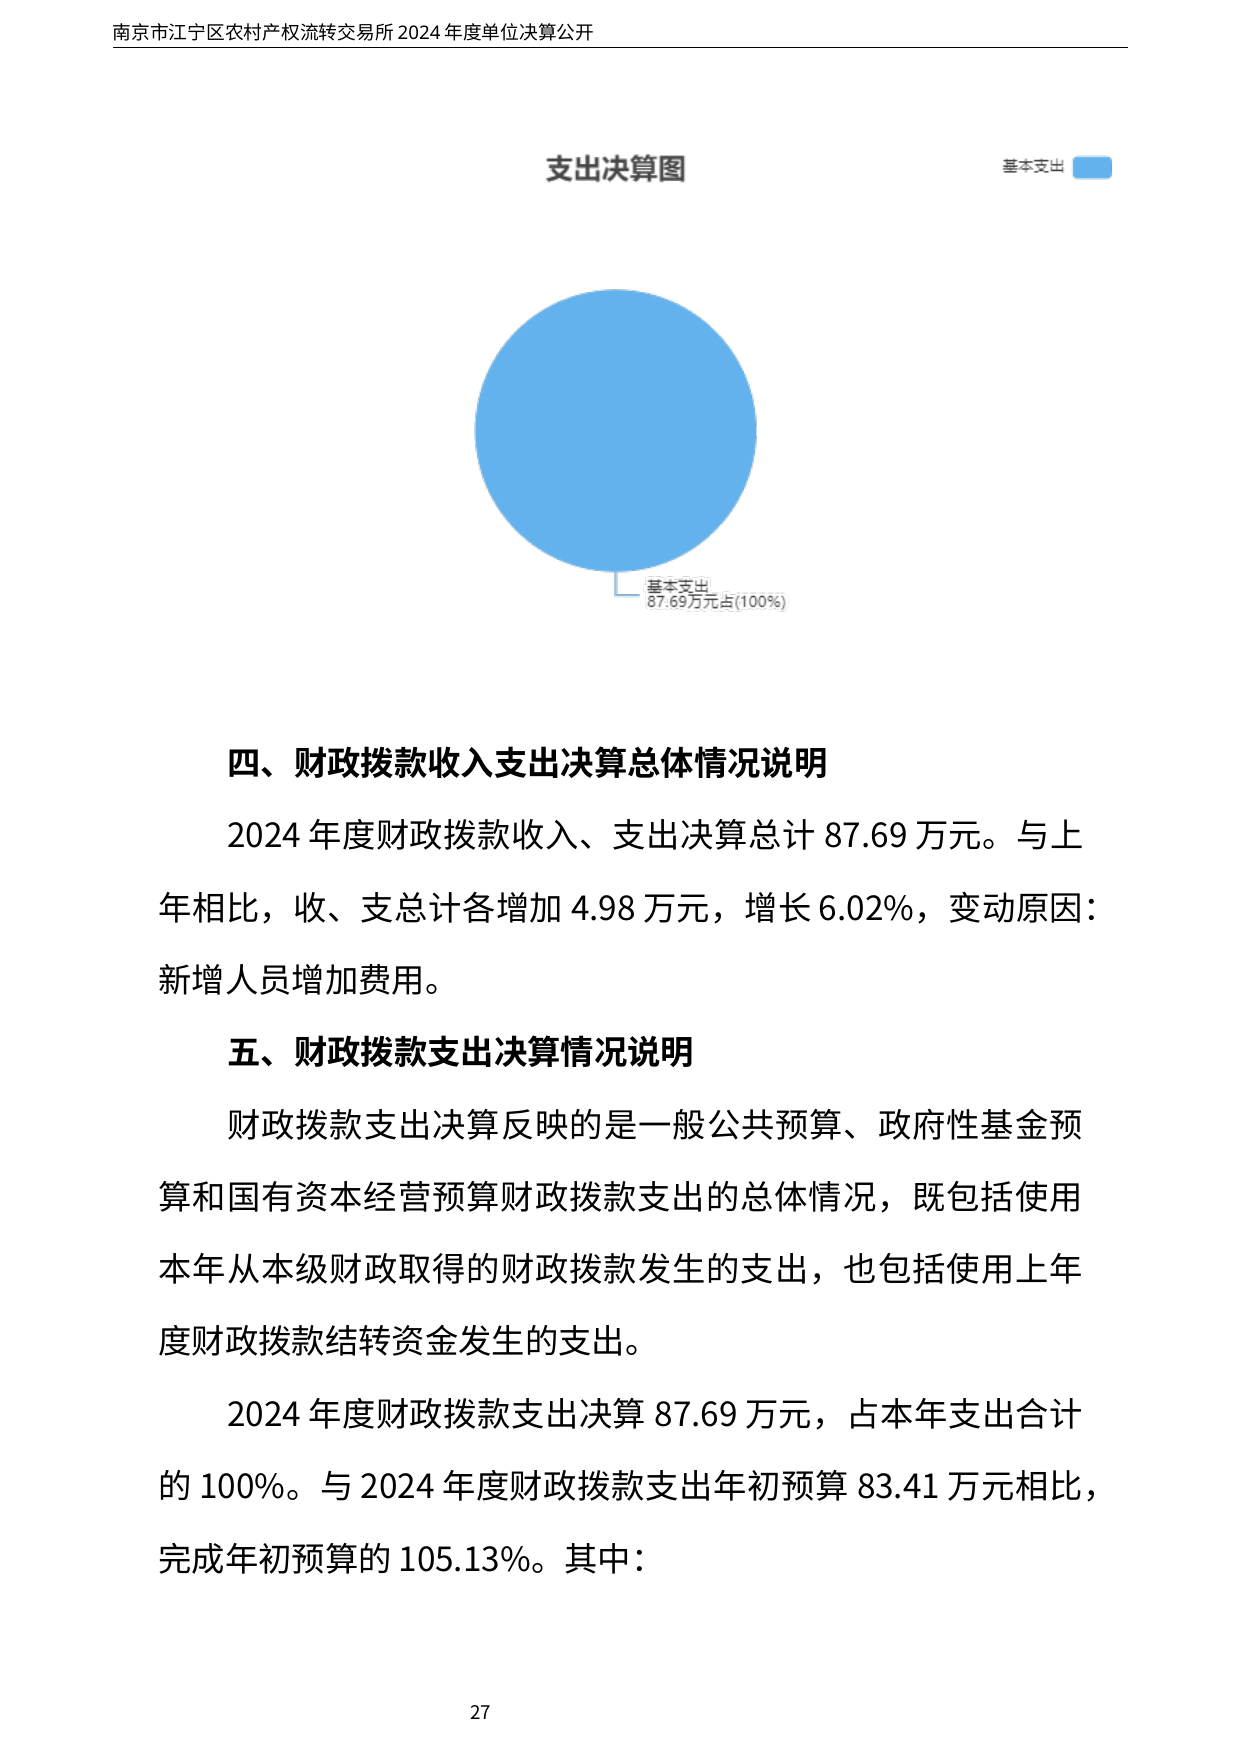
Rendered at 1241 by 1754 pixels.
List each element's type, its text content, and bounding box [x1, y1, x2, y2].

text 四、财政拨款收入支出决算总体情况说明 [158, 737, 1084, 785]
text 五、财政拨款支出决算情况说明 [158, 1026, 1084, 1074]
text 2024年度财政拨款收入、支出决算总计87.69万元。与上年相比，收、支总计各增加4.98万元，增长6.02%，变动原因：新增人员增加费用。 [158, 809, 1084, 1002]
text 财政拨款支出决算反映的是一般公共预算、政府性基金预算和国有资本经营预算财政拨款支出的总体情况，既包括使用本年从本级财政取得的财政拨款发生的支出，也包括使用上年度财政拨款结转资金发生的支出。 [158, 1098, 1084, 1363]
text 2024年度财政拨款支出决算87.69万元，占本年支出合计的100%。与2024年度财政拨款支出年初预算83.41万元相比，完成年初预算的105.13%。其中： [158, 1388, 1084, 1581]
picture [112, 150, 1119, 713]
